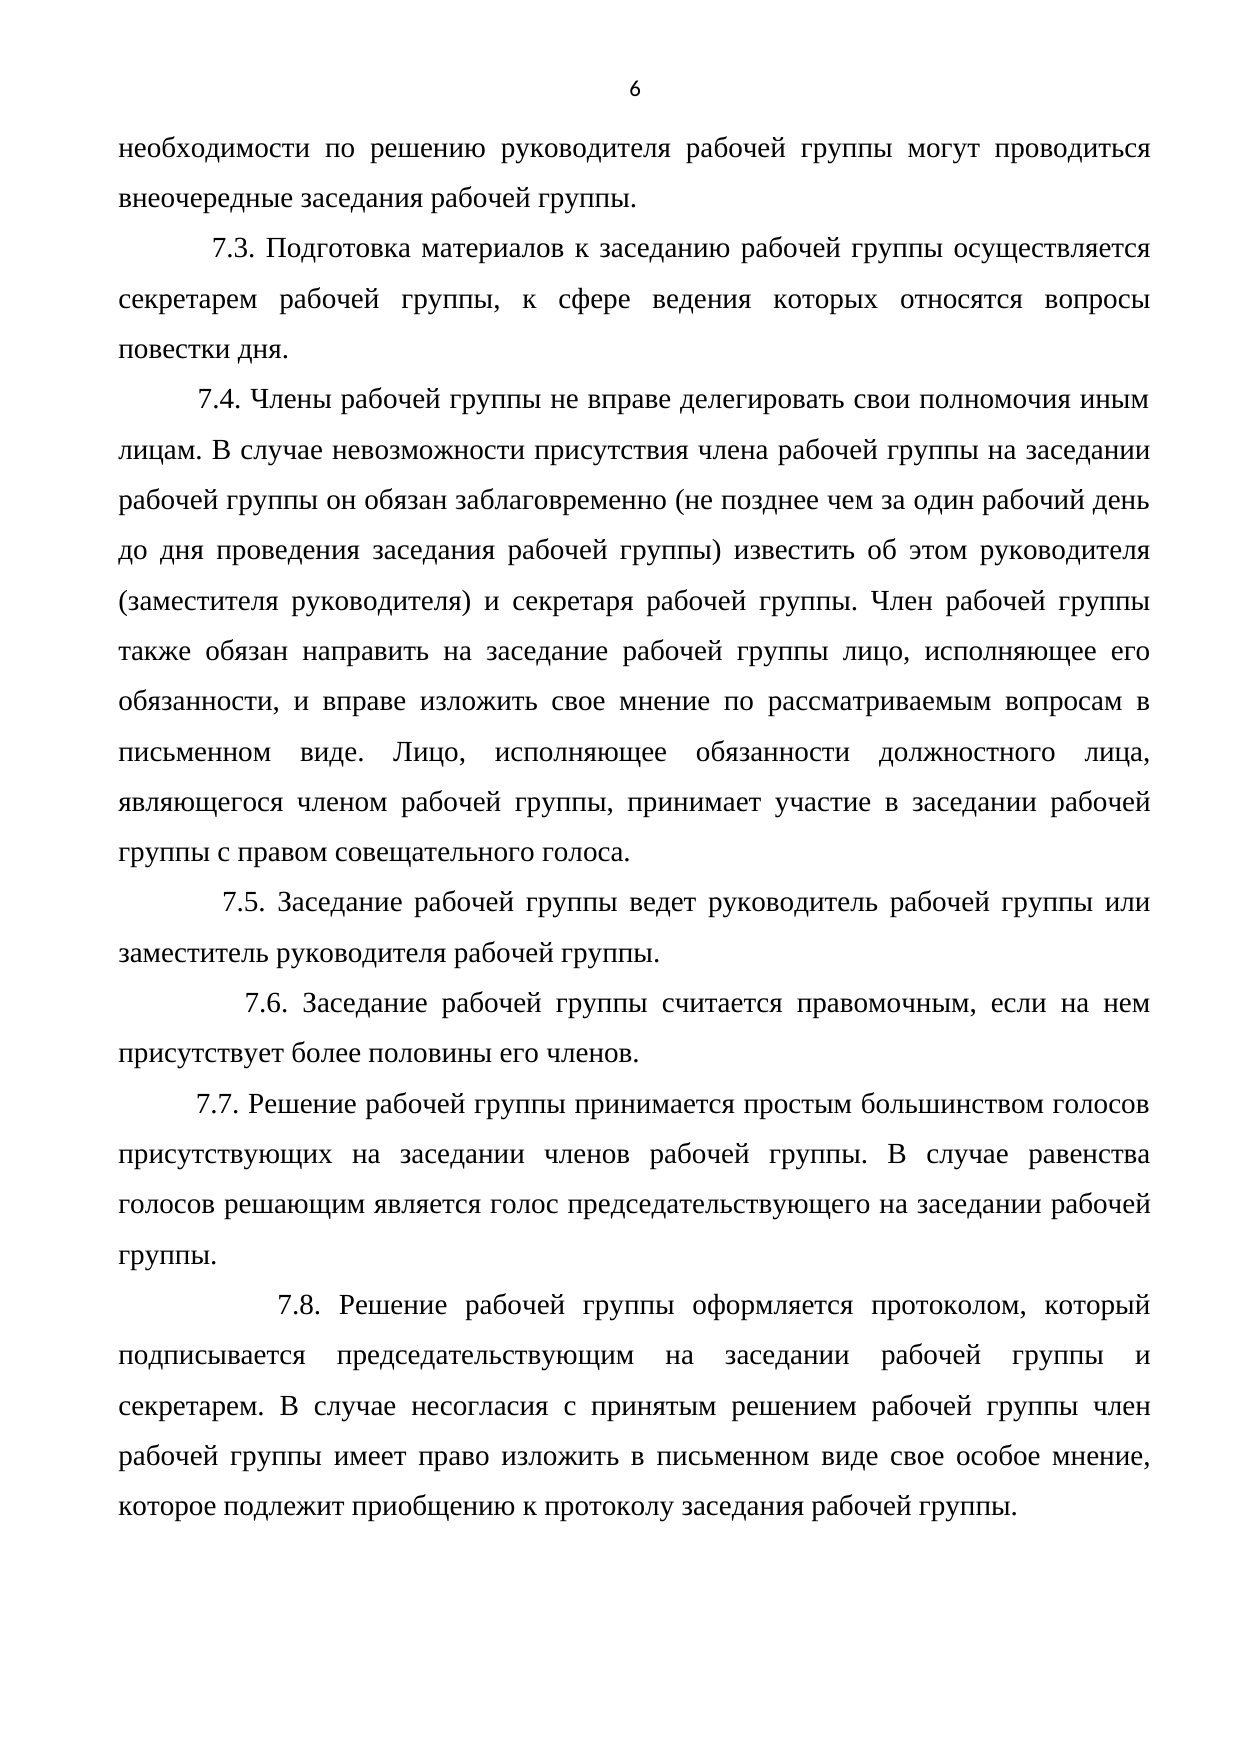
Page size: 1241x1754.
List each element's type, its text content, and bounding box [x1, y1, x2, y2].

text 7.6. Заседание рабочей группы считается правомочным, если на нем присутствует более половины его членов. [118, 985, 1152, 1069]
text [118, 130, 1152, 214]
text 7.8. Решение рабочей группы оформляется протоколом, который подписывается председательствующим на заседании рабочей группы и секретарем. В случае несогласия с принятым решением рабочей группы член рабочей группы имеет право изложить в письменном виде свое особое мнение, которое подлежит приобщению к протоколу заседания рабочей группы. [118, 1287, 1152, 1522]
text 7.5. Заседание рабочей группы ведет руководитель рабочей группы или заместитель руководителя рабочей группы. [118, 884, 1152, 968]
text 7.3. Подготовка материалов к заседанию рабочей группы осуществляется секретарем рабочей группы, к сфере ведения которых относятся вопросы повестки дня. [118, 231, 1152, 365]
text 7.4. Члены рабочей группы не вправе делегировать свои полномочия иным лицам. В случае невозможности присутствия члена рабочей группы на заседании рабочей группы он обязан заблаговременно (не позднее чем за один рабочий день до дня проведения заседания рабочей группы) известить об этом руководителя (заместителя руководителя) и секретаря рабочей группы. Член рабочей группы также обязан направить на заседание рабочей группы лицо, исполняющее его обязанности, и вправе изложить свое мнение по рассматриваемым вопросам в письменном виде. Лицо, исполняющее обязанности должностного лица, являющегося членом рабочей группы, принимает участие в заседании рабочей группы с правом совещательного голоса. [118, 381, 1152, 868]
text 7.7. Решение рабочей группы принимается простым большинством голосов присутствующих на заседании членов рабочей группы. В случае равенства голосов решающим является голос председательствующего на заседании рабочей группы. [118, 1086, 1152, 1270]
